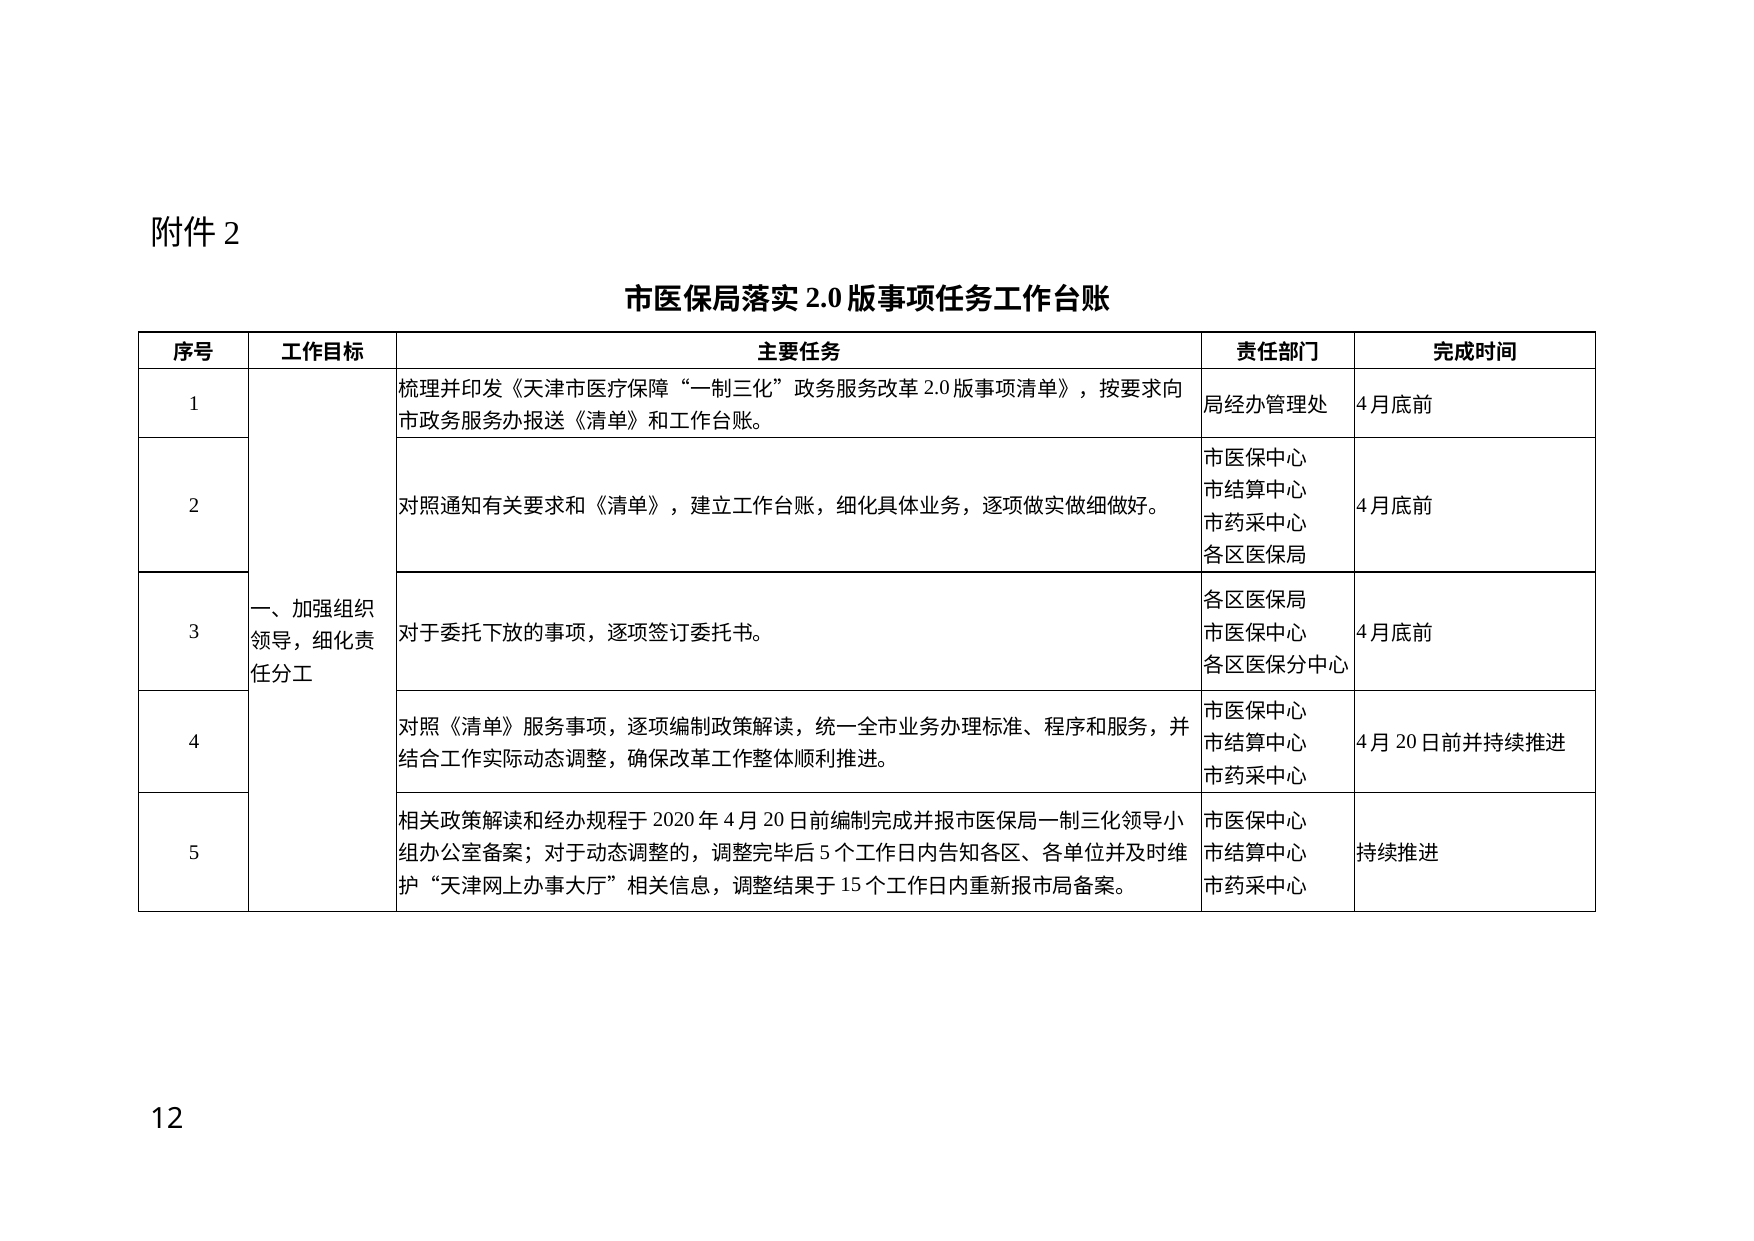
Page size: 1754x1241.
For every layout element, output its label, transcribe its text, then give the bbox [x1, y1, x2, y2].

table_cell 市医保中心 市结算中心 市药采中心 各区医保局 [1202, 438, 1354, 571]
table_cell 一、加强组织领导，细化责任分工 [249, 369, 396, 911]
table_cell 5 [139, 793, 248, 911]
table_cell 4月底前 [1355, 573, 1595, 690]
table_cell 4月底前 [1355, 369, 1595, 437]
table_cell 4月20日前并持续推进 [1355, 691, 1595, 792]
table_cell 各区医保局 市医保中心 各区医保分中心 [1202, 573, 1354, 690]
table_cell 主要任务 [397, 333, 1201, 368]
table_cell 对照《清单》服务事项，逐项编制政策解读，统一全市业务办理标准、程序和服务，并结合工作实际动态调整，确保改革工作整体顺利推进。 [397, 691, 1201, 792]
table_cell 对照通知有关要求和《清单》，建立工作台账，细化具体业务，逐项做实做细做好。 [397, 438, 1201, 571]
table_cell 梳理并印发《天津市医疗保障“一制三化”政务服务改革2.0版事项清单》，按要求向市政务服务办报送《清单》和工作台账。 [397, 369, 1201, 437]
table_cell 市医保中心 市结算中心 市药采中心 [1202, 793, 1354, 911]
table_cell 责任部门 [1202, 333, 1354, 368]
table_cell 2 [139, 438, 248, 571]
table_header 市医保局落实2.0版事项任务工作台账 [139, 263, 1596, 331]
table_cell 1 [139, 369, 248, 437]
table_cell 4月底前 [1355, 438, 1595, 571]
table_cell 4 [139, 691, 248, 792]
table_cell 工作目标 [249, 333, 396, 368]
table_cell 相关政策解读和经办规程于2020年4月20日前编制完成并报市医保局一制三化领导小组办公室备案；对于动态调整的，调整完毕后5个工作日内告知各区、各单位并及时维护“天津网上办事大厅”相关信息，调整结果于15个工作日内重新报市局备案。 [397, 793, 1201, 911]
table_cell 持续推进 [1355, 793, 1595, 911]
table_cell 3 [139, 573, 248, 690]
table_cell 序号 [139, 333, 248, 368]
table_cell 市医保中心 市结算中心 市药采中心 [1202, 691, 1354, 792]
table_cell 局经办管理处 [1202, 369, 1354, 437]
text 附件2 [150, 198, 1604, 263]
table_cell 对于委托下放的事项，逐项签订委托书。 [397, 573, 1201, 690]
table_cell 完成时间 [1355, 333, 1595, 368]
